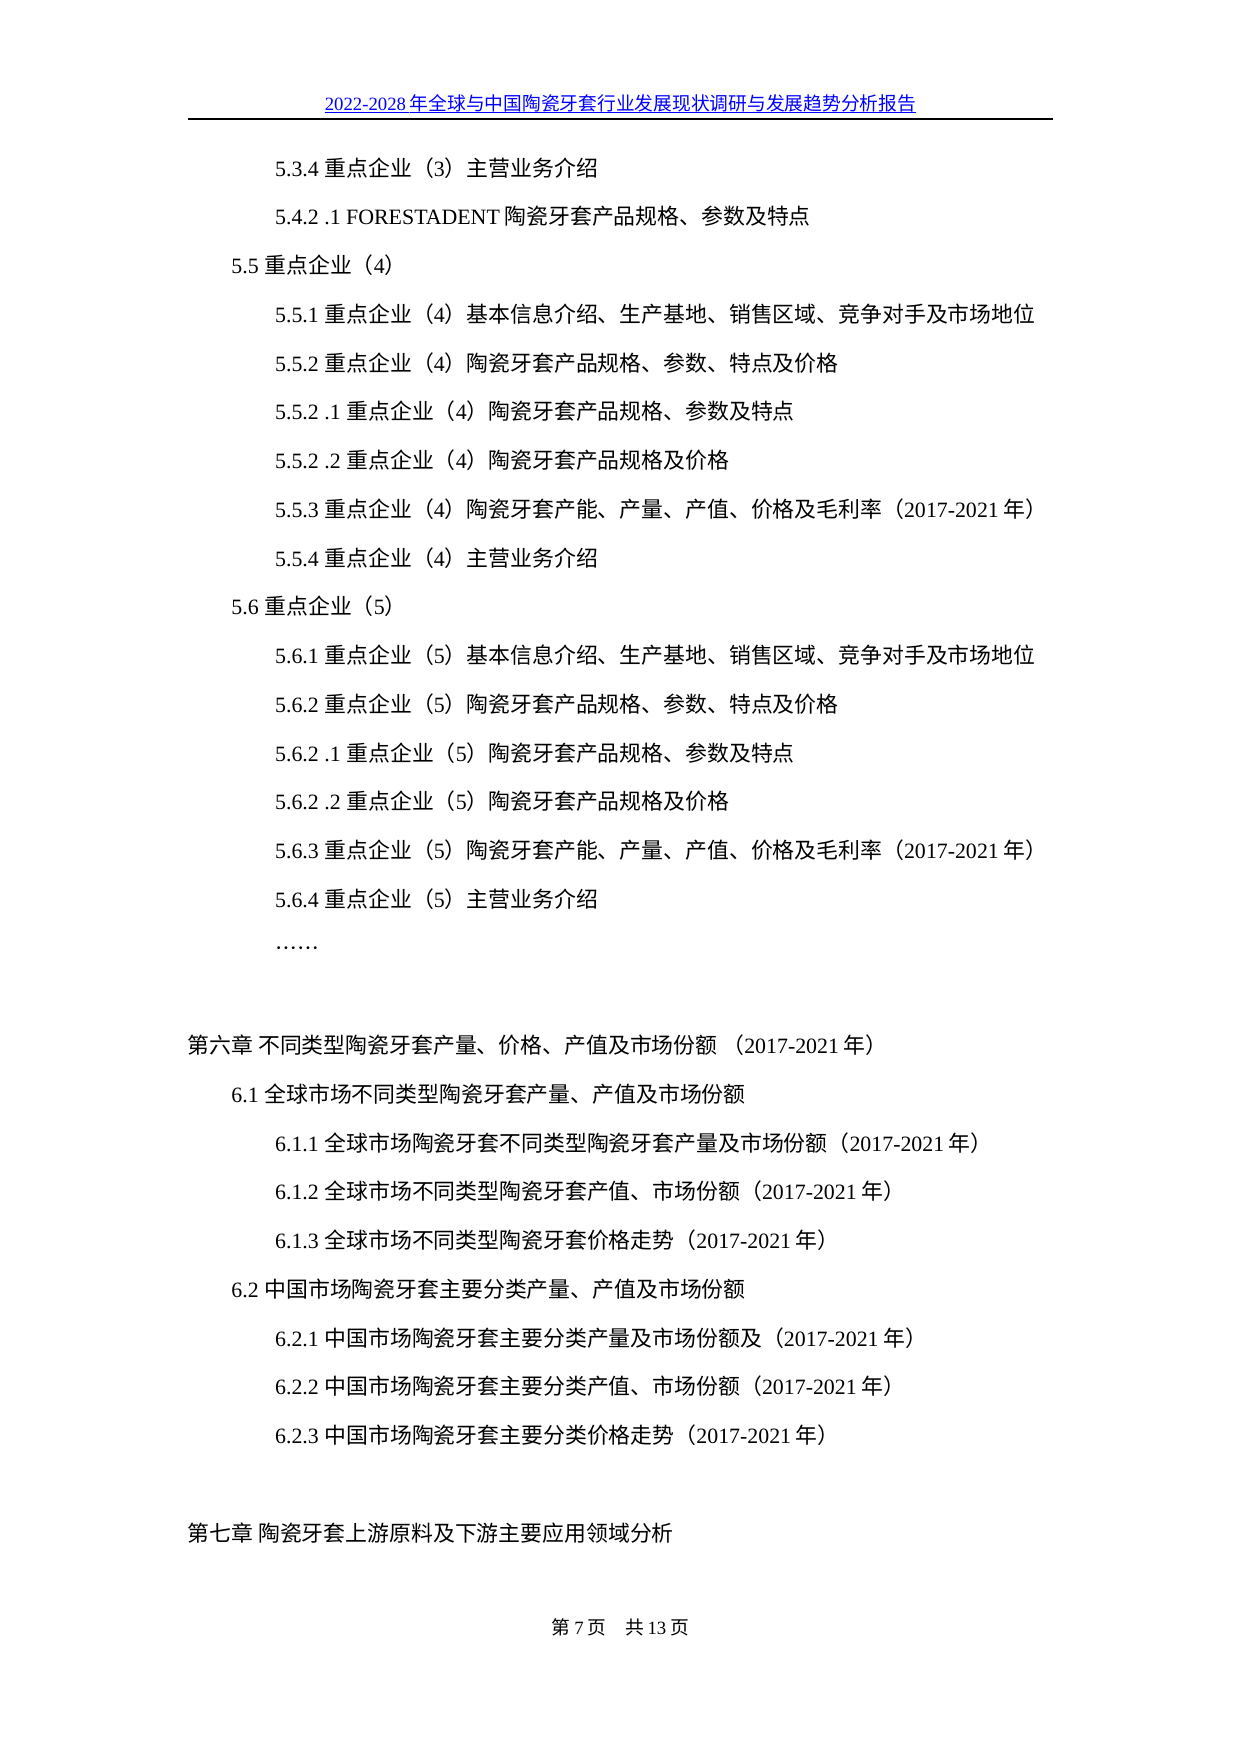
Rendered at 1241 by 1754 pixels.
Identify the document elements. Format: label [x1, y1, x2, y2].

text [187, 150, 1053, 1548]
